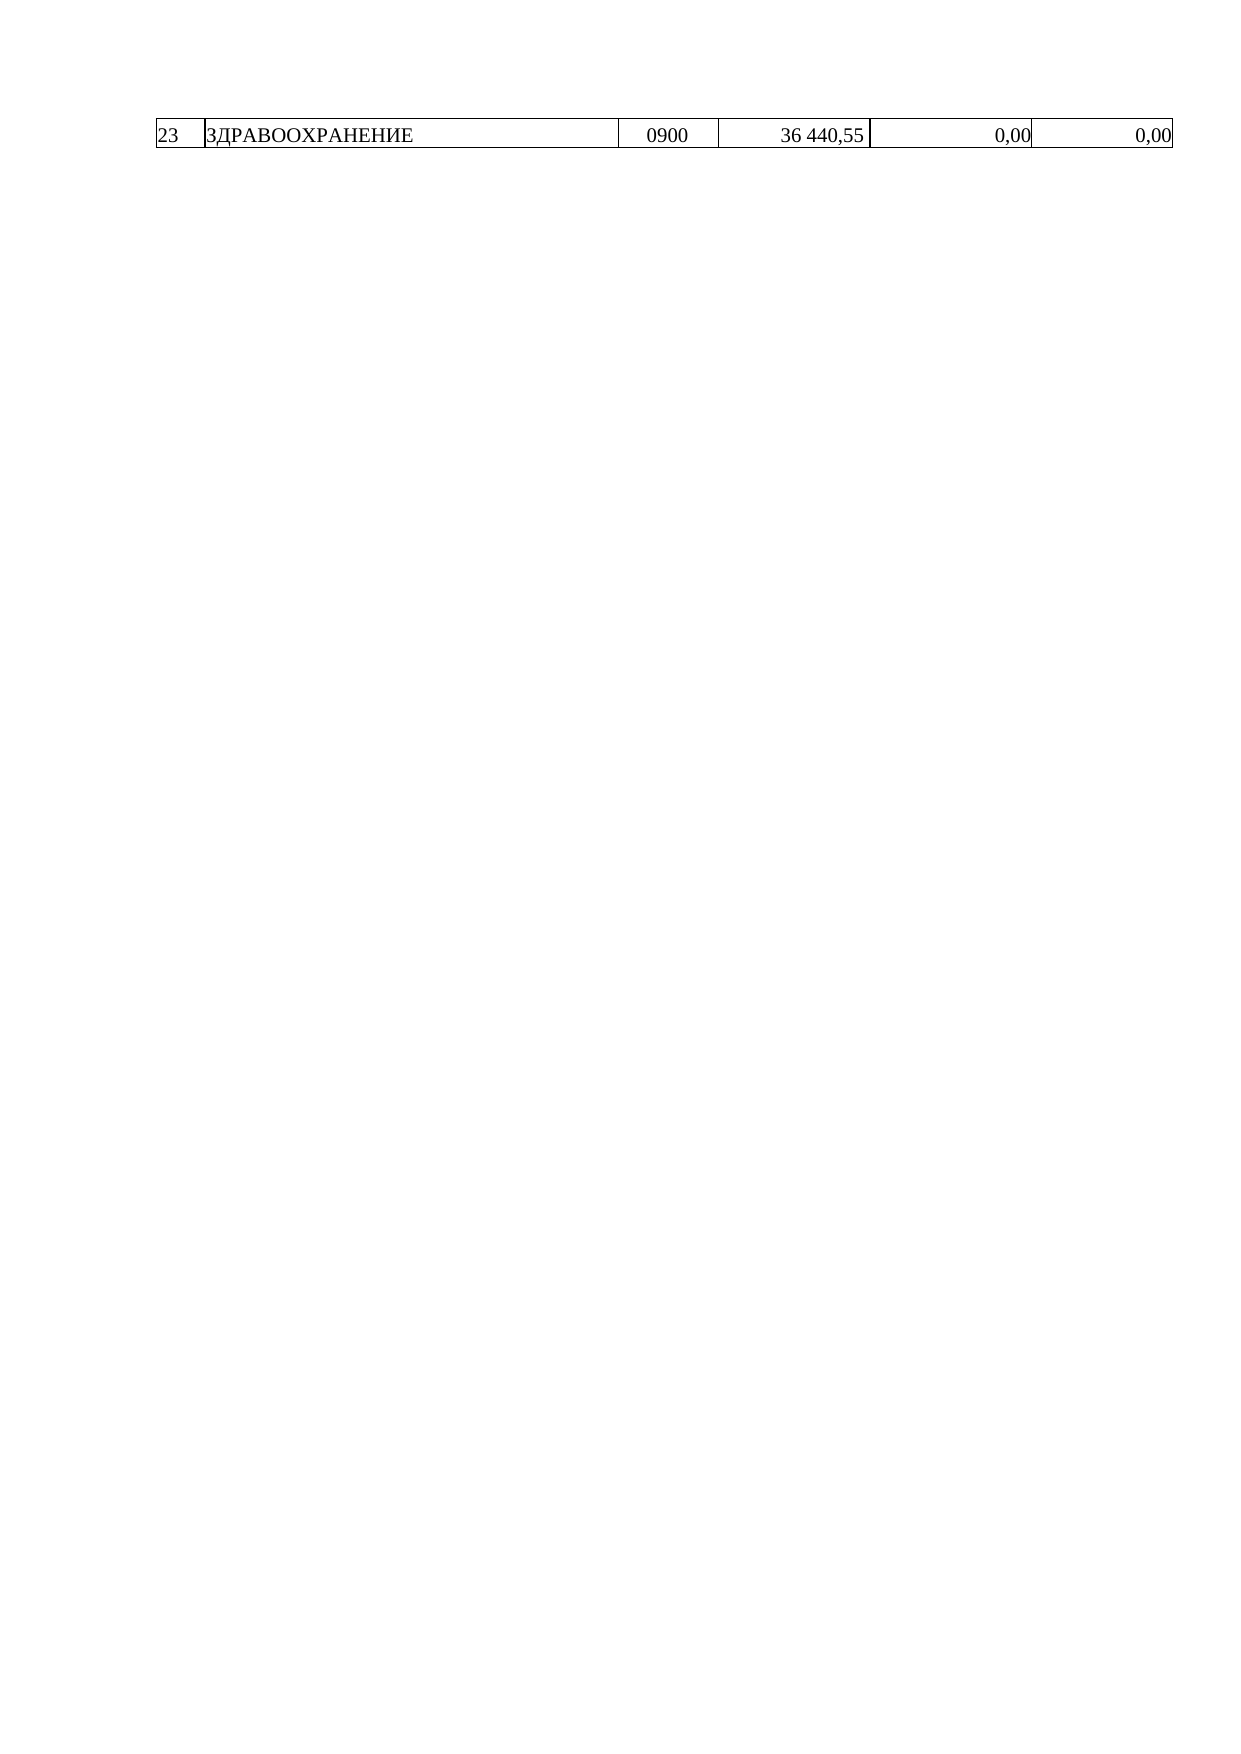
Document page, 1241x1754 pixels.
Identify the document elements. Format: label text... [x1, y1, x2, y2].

table_cell ЗДРАВООХРАНЕНИЕ [206, 119, 618, 147]
table_cell 36 440,55 [719, 119, 869, 147]
table_cell 23 [157, 119, 204, 147]
table_cell 0,00 [1032, 119, 1172, 147]
table_cell 0900 [619, 119, 718, 147]
table_cell 0,00 [871, 119, 1031, 147]
